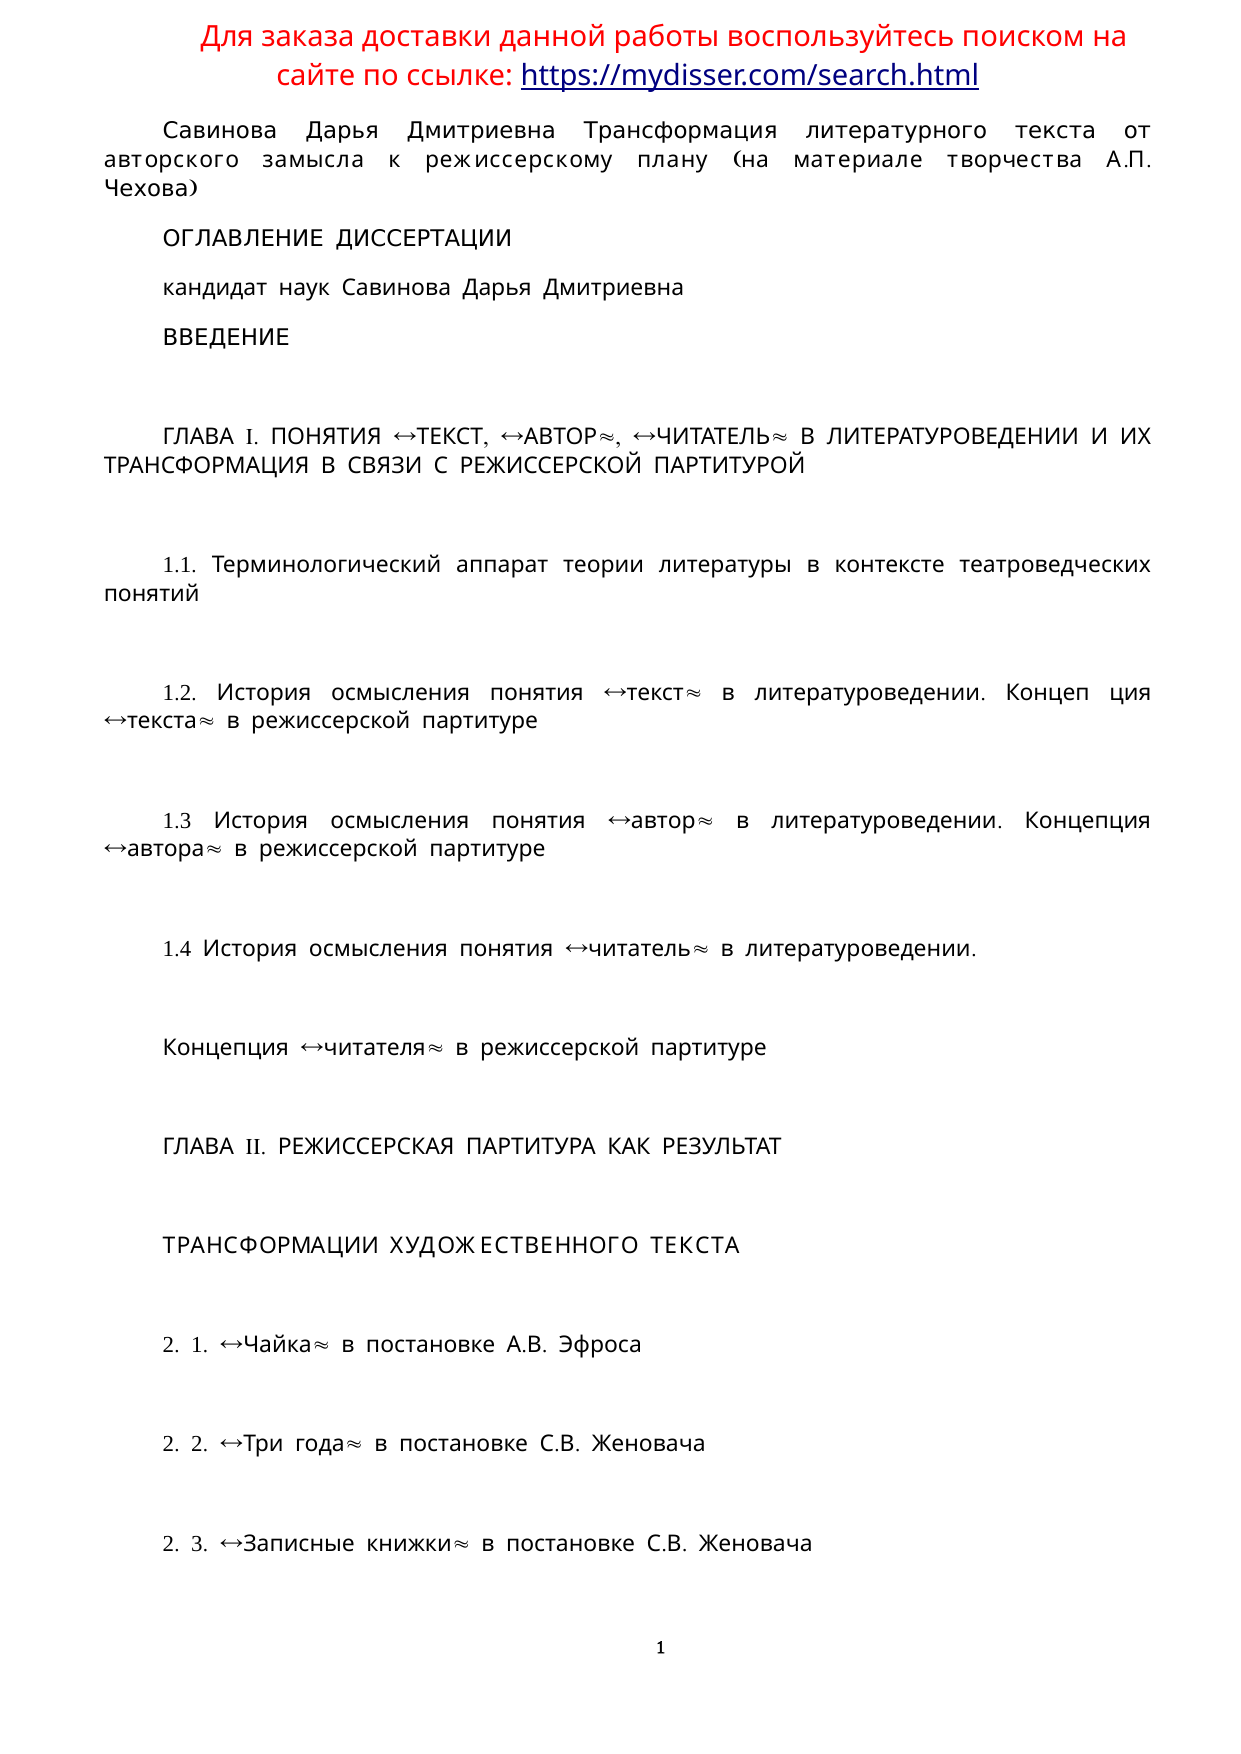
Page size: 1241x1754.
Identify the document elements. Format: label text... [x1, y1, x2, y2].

text ГЛАВА II. РЕЖИССЕРСКАЯ ПАРТИТУРА КАК РЕЗУЛЬТАТ [103, 1130, 1152, 1159]
text 1.1. Терминологический аппарат теории литературы в контексте театроведческих понятий [103, 548, 1152, 606]
text ТРАНСФОРМАЦИИ ХУДОЖЕСТВЕННОГО ТЕКСТА [103, 1229, 1152, 1258]
text Савинова Дарья Дмитриевна Трансформация литературного текста от авторского замысла к режиссерскому плану (на материале творчества А.П. Чехова) [103, 115, 1152, 201]
text Концепция «читателя» в режиссерской партитуре [103, 1031, 1152, 1060]
text 2. 1. «Чайка» в постановке А.В. Эфроса [103, 1329, 1152, 1357]
text 1.3 История осмысления понятия «автор» в литературоведении. Концепция «автора» в режиссерской партитуре [103, 804, 1152, 862]
text кандидат наук Савинова Дарья Дмитриевна [103, 272, 1152, 300]
text ВВЕДЕНИЕ [103, 321, 1152, 350]
text ОГЛАВЛЕНИЕ ДИССЕРТАЦИИ [103, 222, 1152, 251]
text 2. 2. «Три года» в постановке С.В. Женовача [103, 1428, 1152, 1457]
text 1.2. История осмысления понятия «текст» в литературоведении. Концеп ция «текста» в режиссерской партитуре [103, 676, 1152, 734]
text 1.4 История осмысления понятия «читатель» в литературоведении. [103, 932, 1152, 961]
text 2. 3. «Записные книжки» в постановке С.В. Женовача [103, 1527, 1152, 1556]
text ГЛАВА I. ПОНЯТИЯ «ТЕКСТ, «АВТОР», «ЧИТАТЕЛЬ» В ЛИТЕРАТУРОВЕДЕНИИ И ИХ ТРАНСФОРМАЦИЯ В СВЯЗИ С РЕЖИССЕРСКОЙ ПАРТИТУРОЙ [103, 420, 1152, 478]
